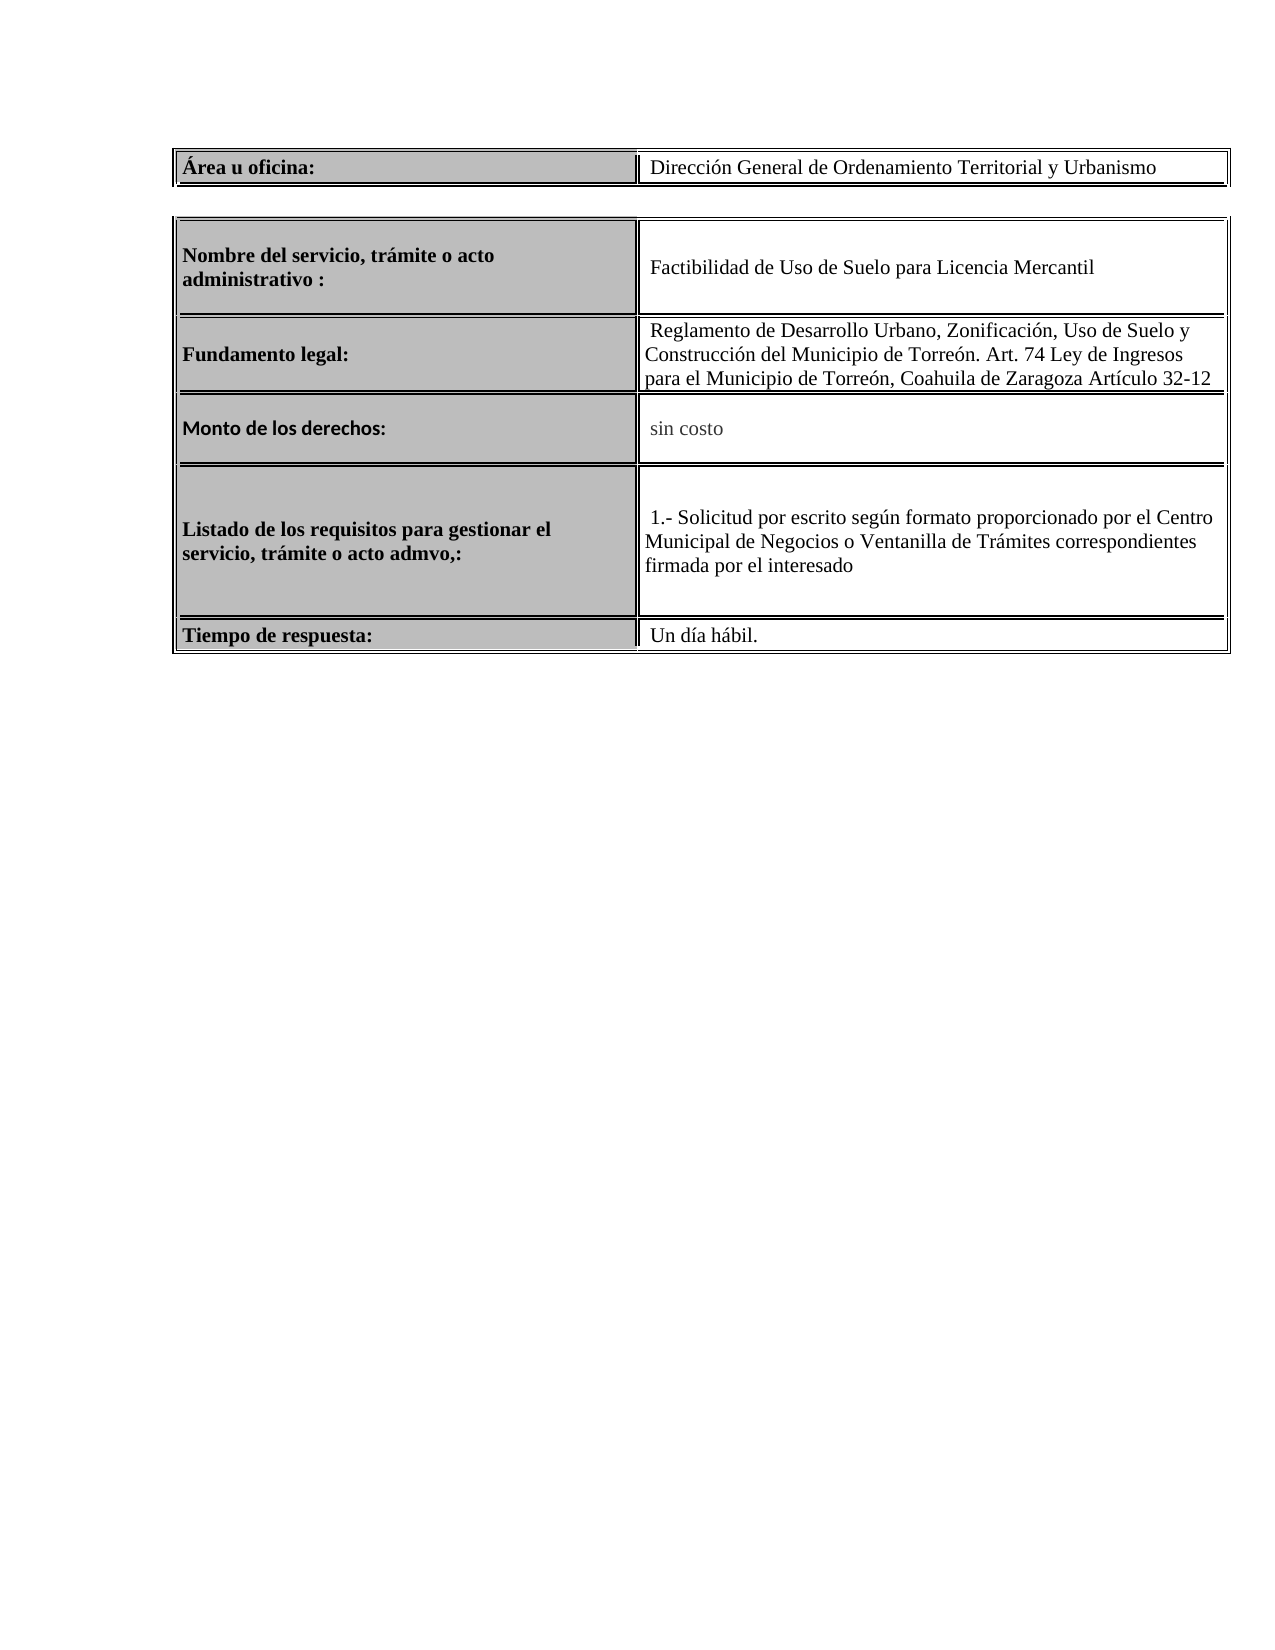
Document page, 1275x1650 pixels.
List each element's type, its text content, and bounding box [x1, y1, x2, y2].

table_cell [637, 182, 1229, 216]
table_cell Fundamento legal: [175, 313, 637, 390]
table_cell Tiempo de respuesta: [175, 615, 637, 649]
table_cell sin costo [637, 390, 1229, 462]
table_cell Monto de los derechos: [175, 390, 637, 462]
table_header Dirección General de Ordenamiento Territorial y Urbanismo [637, 149, 1229, 182]
table_header Área u oficina: [177, 152, 637, 182]
table_cell Un día hábil. [637, 615, 1229, 649]
table_cell Listado de los requisitos para gestionar el servicio, trámite o acto admvo,: [175, 462, 637, 615]
table_cell 1.- Solicitud por escrito según formato proporcionado por el Centro Municipal de Negocios o Ventanilla de Trámites correspondientes firmada por el interesado [637, 462, 1229, 615]
table_cell Reglamento de Desarrollo Urbano, Zonificación, Uso de Suelo y Construcción del Municipio de Torreón. Art. 74 Ley de Ingresos para el Municipio de Torreón, Coahuila de Zaragoza Artículo 32-12 [637, 313, 1229, 390]
table_cell Factibilidad de Uso de Suelo para Licencia Mercantil [637, 216, 1229, 313]
table_cell [175, 182, 637, 216]
table_cell Nombre del servicio, trámite o acto administrativo : [175, 216, 637, 313]
